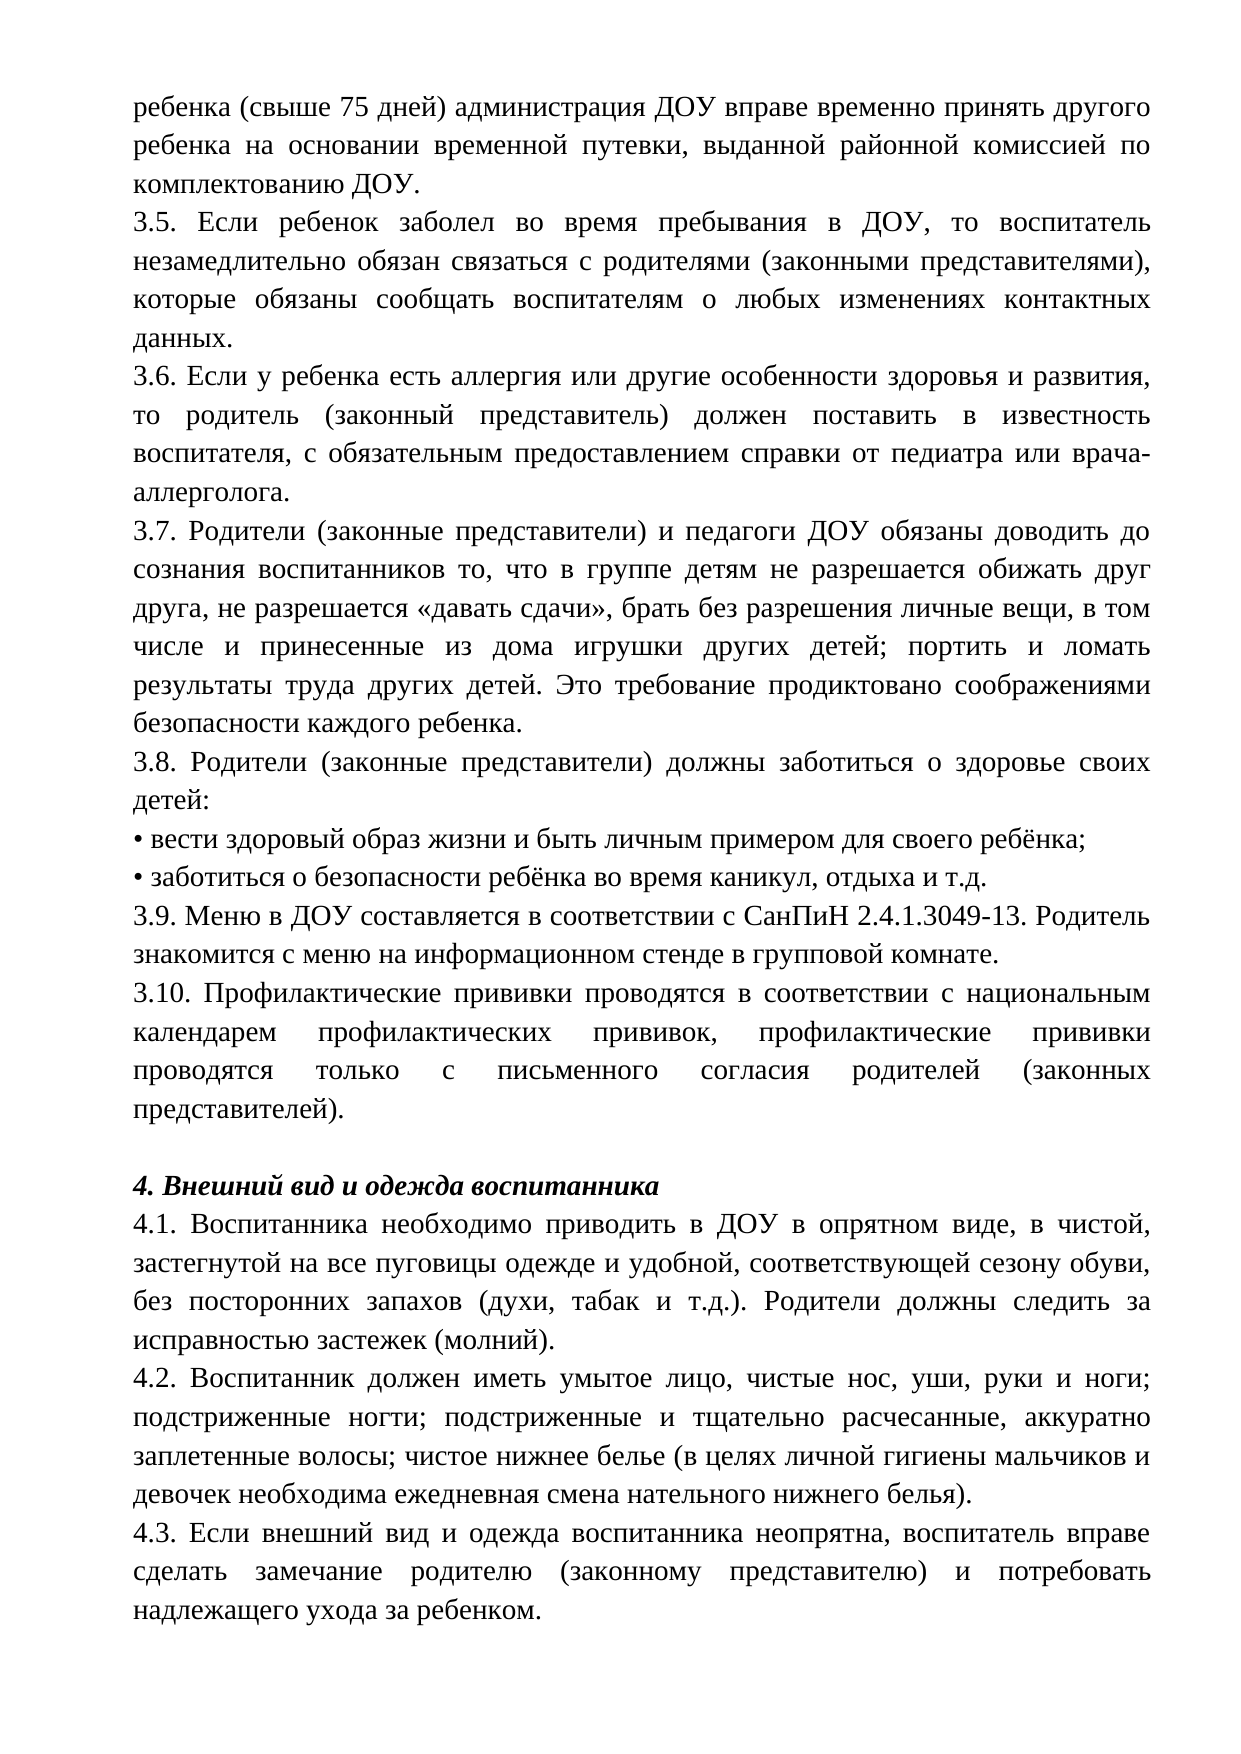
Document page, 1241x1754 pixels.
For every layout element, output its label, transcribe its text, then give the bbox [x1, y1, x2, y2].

text 4.1. Воспитанника необходимо приводить в ДОУ в опрятном виде, в чистой, застегнутой на все пуговицы одежде и удобной, соответствующей сезону обуви, без посторонних запахов (духи, табак и т.д.). Родители должны следить за исправностью застежек (молний). [133, 1206, 1152, 1356]
text 3.10. Профилактические прививки проводятся в соответствии с национальным календарем профилактических прививок, профилактические прививки проводятся только с письменного согласия родителей (законных представителей). [133, 975, 1152, 1124]
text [133, 89, 1152, 199]
text 3.8. Родители (законные представители) должны заботиться о здоровье своих детей: [133, 744, 1152, 816]
text 4. Внешний вид и одежда воспитанника [133, 1168, 1152, 1201]
text 4.3. Если внешний вид и одежда воспитанника неопрятна, воспитатель вправе сделать замечание родителю (законному представителю) и потребовать надлежащего ухода за ребенком. [133, 1515, 1152, 1625]
text 3.6. Если у ребенка есть аллергия или другие особенности здоровья и развития, то родитель (законный представитель) должен поставить в известность воспитателя, с обязательным предоставлением справки от педиатра или врача-аллерголога. [133, 358, 1152, 508]
text • вести здоровый образ жизни и быть личным примером для своего ребёнка; [133, 821, 1152, 854]
text 3.9. Меню в ДОУ составляется в соответствии с СанПиН 2.4.1.3049-13. Родитель знакомится с меню на информационном стенде в групповой комнате. [133, 898, 1152, 970]
text • заботиться о безопасности ребёнка во время каникул, отдыха и т.д. [133, 859, 1152, 893]
text 3.5. Если ребенок заболел во время пребывания в ДОУ, то воспитатель незамедлительно обязан связаться с родителями (законными представителями), которые обязаны сообщать воспитателям о любых изменениях контактных данных. [133, 204, 1152, 353]
text 4.2. Воспитанник должен иметь умытое лицо, чистые нос, уши, руки и ноги; подстриженные ногти; подстриженные и тщательно расчесанные, аккуратно заплетенные волосы; чистое нижнее белье (в целях личной гигиены мальчиков и девочек необходима ежедневная смена нательного нижнего белья). [133, 1361, 1152, 1510]
text 3.7. Родители (законные представители) и педагоги ДОУ обязаны доводить до сознания воспитанников то, что в группе детям не разрешается обижать друг друга, не разрешается «давать сдачи», брать без разрешения личные вещи, в том числе и принесенные из дома игрушки других детей; портить и ломать результаты труда других детей. Это требование продиктовано соображениями безопасности каждого ребенка. [133, 513, 1152, 739]
